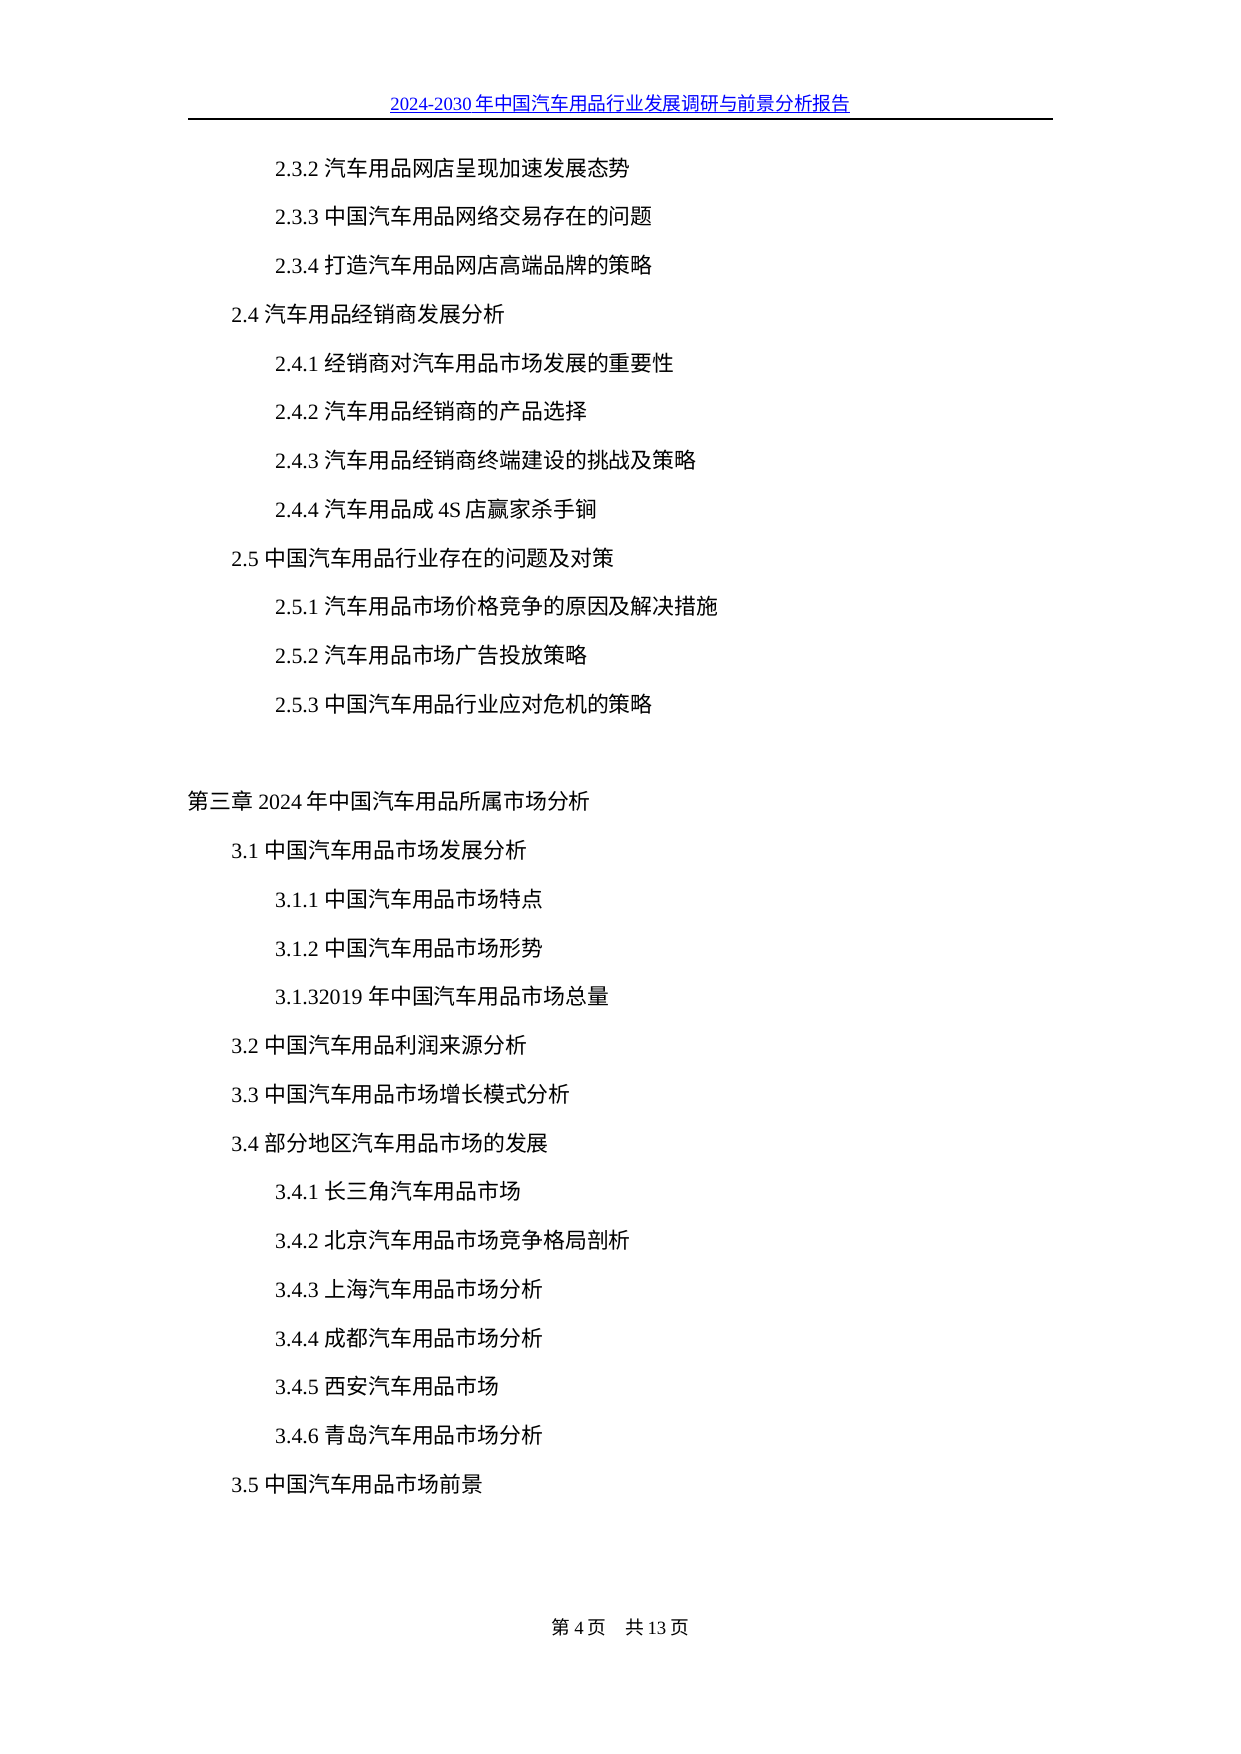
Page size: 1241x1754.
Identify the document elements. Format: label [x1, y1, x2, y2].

text [187, 150, 1053, 1499]
